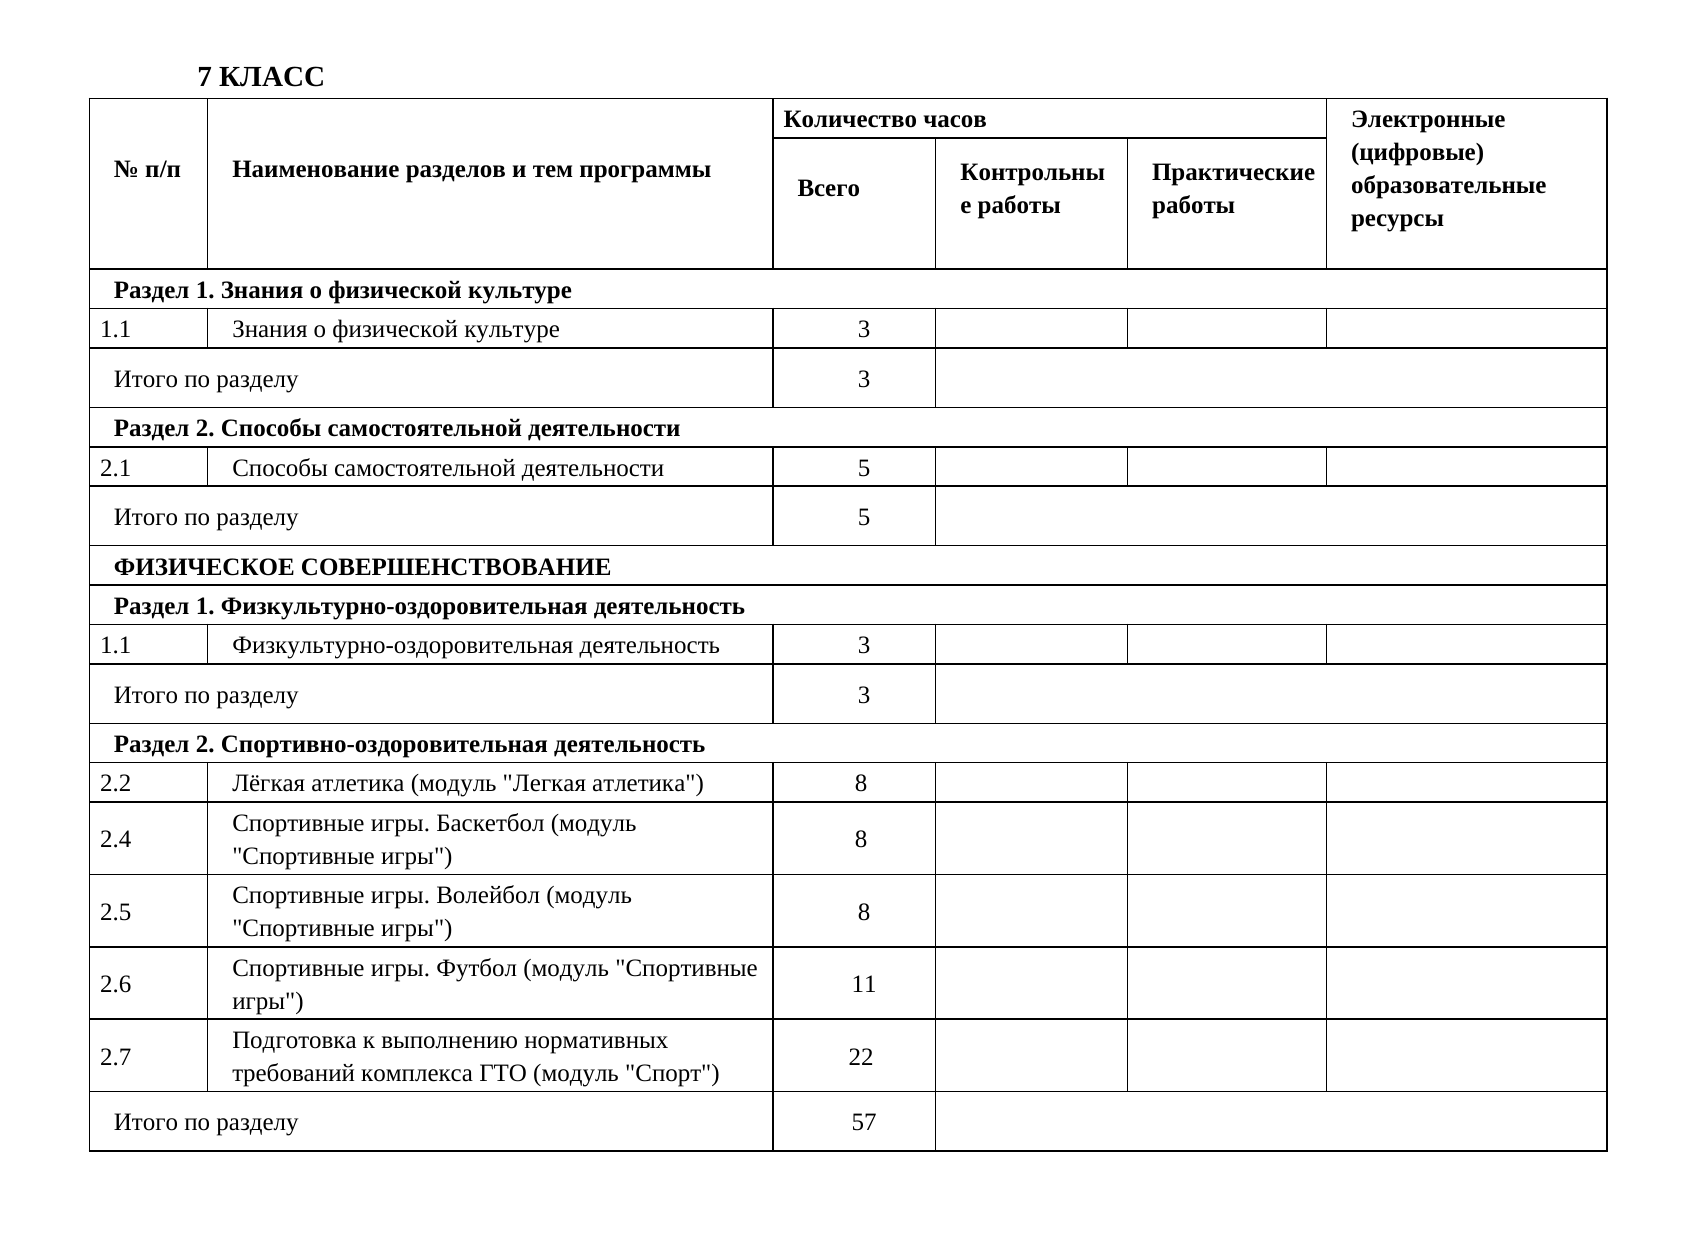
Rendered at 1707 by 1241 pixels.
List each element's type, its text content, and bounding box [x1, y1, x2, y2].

table_cell 1.1 [90, 309, 207, 347]
table_cell [1128, 1020, 1326, 1091]
table_cell Спортивные игры. Баскетбол (модуль "Спортивные игры") [208, 803, 772, 873]
table_cell Физкультурно-оздоровительная деятельность [208, 625, 772, 663]
table_cell 11 [774, 948, 935, 1018]
table_cell Раздел 1. Знания о физической культуре [90, 270, 1606, 308]
table_header Электронные (цифровые) образовательные ресурсы [1327, 99, 1606, 268]
table_cell 8 [774, 803, 935, 873]
table_cell ФИЗИЧЕСКОЕ СОВЕРШЕНСТВОВАНИЕ [90, 546, 1606, 584]
table_cell 5 [774, 487, 935, 545]
table_cell [1128, 763, 1326, 801]
table_cell Контрольные работы [936, 139, 1127, 268]
table_cell [936, 875, 1127, 946]
table_cell [1327, 625, 1606, 663]
text 7 КЛАСС [190, 59, 1618, 93]
table_cell [936, 349, 1606, 407]
table_cell [936, 1092, 1606, 1150]
table_header Количество часов [774, 99, 1326, 137]
table_cell 2.7 [90, 1020, 207, 1091]
table_cell 2.5 [90, 875, 207, 946]
table_cell [1128, 948, 1326, 1018]
table_cell [1327, 448, 1606, 485]
table_cell Итого по разделу [90, 487, 772, 545]
table_cell [936, 665, 1606, 722]
table_cell 3 [774, 309, 935, 347]
table_cell [1128, 875, 1326, 946]
table_cell 2.2 [90, 763, 207, 801]
table_cell [936, 948, 1127, 1018]
table_cell 3 [774, 665, 935, 722]
table_cell 8 [774, 875, 935, 946]
table_cell Раздел 1. Физкультурно-оздоровительная деятельность [90, 586, 1606, 623]
table_cell Итого по разделу [90, 1092, 772, 1150]
table_cell 2.6 [90, 948, 207, 1018]
table_cell [1128, 625, 1326, 663]
table_cell [936, 487, 1606, 545]
table_cell [1327, 803, 1606, 873]
table_cell Всего [774, 139, 935, 268]
table_cell Спортивные игры. Волейбол (модуль "Спортивные игры") [208, 875, 772, 946]
table_cell [1327, 309, 1606, 347]
table_cell 57 [774, 1092, 935, 1150]
table_cell Способы самостоятельной деятельности [208, 448, 772, 485]
table_cell [936, 763, 1127, 801]
table_cell 5 [774, 448, 935, 485]
table_cell [936, 448, 1127, 485]
table_cell [1128, 803, 1326, 873]
table_cell [1327, 763, 1606, 801]
table_cell 8 [774, 763, 935, 801]
table_cell [1327, 948, 1606, 1018]
table_cell [1327, 875, 1606, 946]
table_cell [1128, 448, 1326, 485]
table_cell 1.1 [90, 625, 207, 663]
table_header № п/п [90, 99, 207, 268]
table_cell [1327, 1020, 1606, 1091]
table_cell Практические работы [1128, 139, 1326, 268]
table_cell 2.4 [90, 803, 207, 873]
table_cell Знания о физической культуре [208, 309, 772, 347]
table_cell [936, 803, 1127, 873]
table_cell 3 [774, 625, 935, 663]
table_cell Спортивные игры. Футбол (модуль "Спортивные игры") [208, 948, 772, 1018]
table_cell Раздел 2. Способы самостоятельной деятельности [90, 408, 1606, 446]
table_cell Подготовка к выполнению нормативных требований комплекса ГТО (модуль "Спорт") [208, 1020, 772, 1091]
table_cell [936, 625, 1127, 663]
table_cell [936, 309, 1127, 347]
table_cell 3 [774, 349, 935, 407]
table_cell Итого по разделу [90, 665, 772, 722]
table_cell [936, 1020, 1127, 1091]
table_cell 22 [774, 1020, 935, 1091]
table_cell Раздел 2. Спортивно-оздоровительная деятельность [90, 724, 1606, 762]
table_cell Итого по разделу [90, 349, 772, 407]
table_cell Лёгкая атлетика (модуль "Легкая атлетика") [208, 763, 772, 801]
table_cell [1128, 309, 1326, 347]
table_header Наименование разделов и тем программы [208, 99, 772, 268]
table_cell 2.1 [90, 448, 207, 485]
